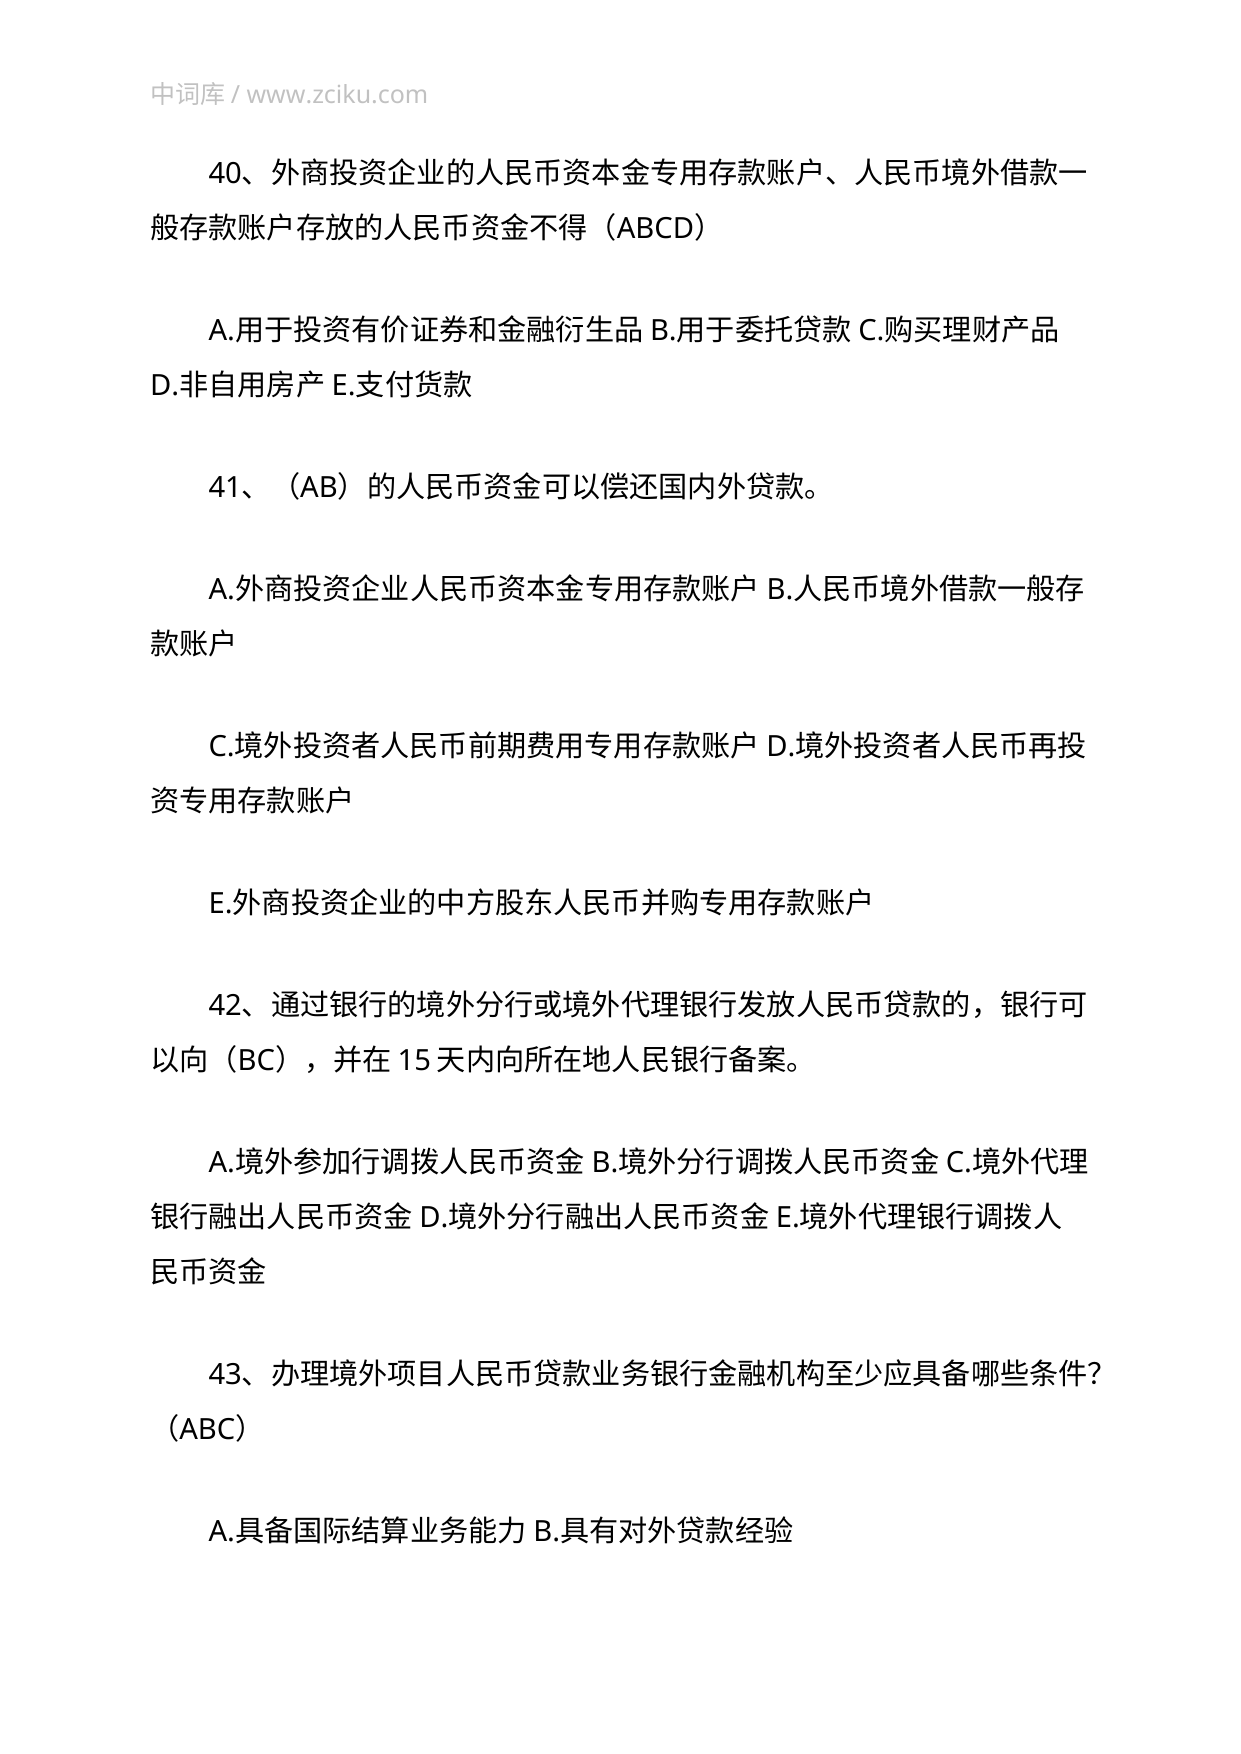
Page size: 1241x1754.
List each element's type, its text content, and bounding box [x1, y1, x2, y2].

text 41、（AB）的人民币资金可以偿还国内外贷款。 [150, 464, 1090, 506]
text 40、外商投资企业的人民币资本金专用存款账户、人民币境外借款一般存款账户存放的人民币资金不得（ABCD） [150, 150, 1090, 247]
text A.外商投资企业人民币资本金专用存款账户 B.人民币境外借款一般存款账户 [150, 566, 1090, 663]
text C.境外投资者人民币前期费用专用存款账户 D.境外投资者人民币再投资专用存款账户 [150, 723, 1090, 820]
text A.境外参加行调拨人民币资金 B.境外分行调拨人民币资金 C.境外代理银行融出人民币资金 D.境外分行融出人民币资金 E.境外代理银行调拨人民币资金 [150, 1138, 1090, 1291]
text E.外商投资企业的中方股东人民币并购专用存款账户 [150, 879, 1090, 922]
text 42、通过银行的境外分行或境外代理银行发放人民币贷款的，银行可以向（BC），并在15天内向所在地人民银行备案。 [150, 981, 1090, 1079]
text A.具备国际结算业务能力 B.具有对外贷款经验 [150, 1507, 1090, 1549]
text A.用于投资有价证券和金融衍生品 B.用于委托贷款 C.购买理财产品 D.非自用房产 E.支付货款 [150, 307, 1090, 404]
text 43、办理境外项目人民币贷款业务银行金融机构至少应具备哪些条件？（ABC） [150, 1350, 1090, 1448]
